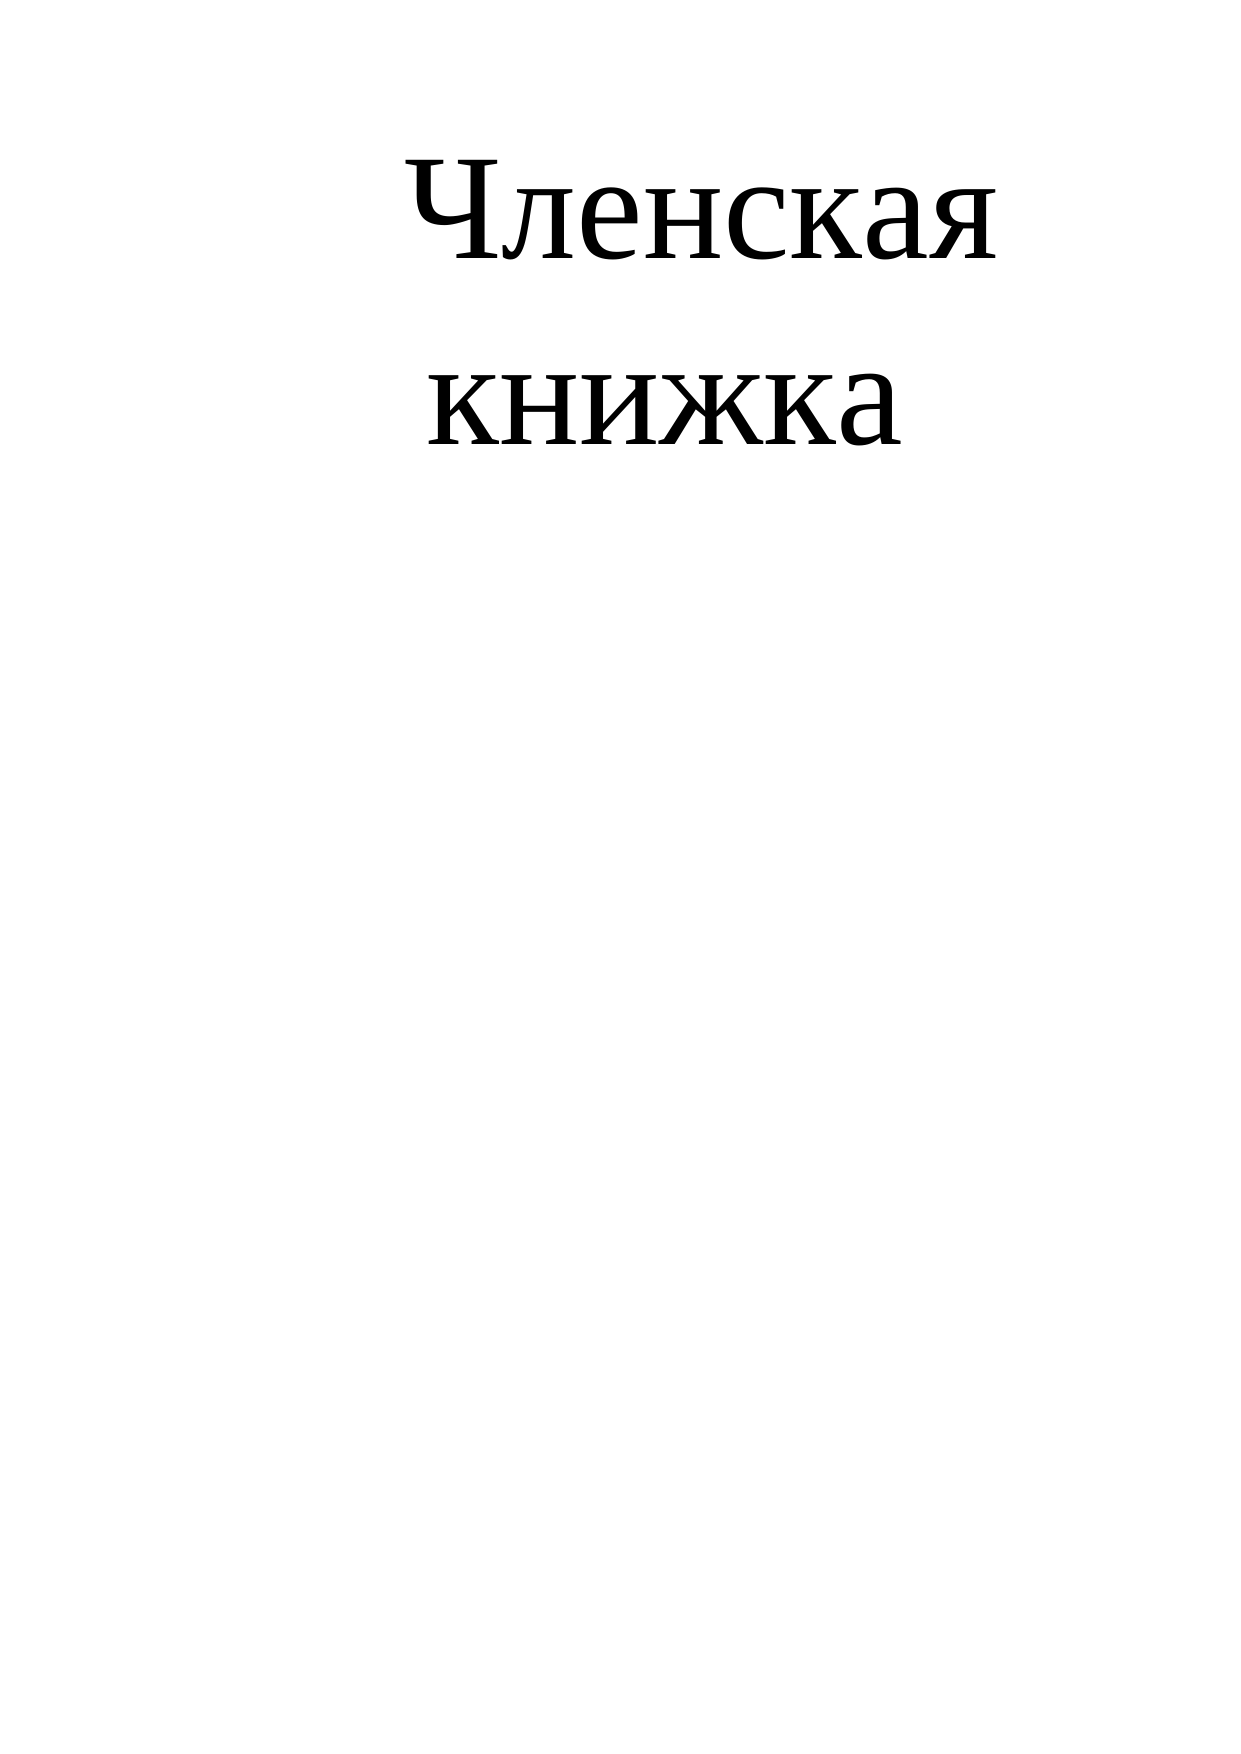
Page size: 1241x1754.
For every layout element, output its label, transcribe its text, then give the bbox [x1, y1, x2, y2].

text Членская книжка [177, 118, 1152, 477]
